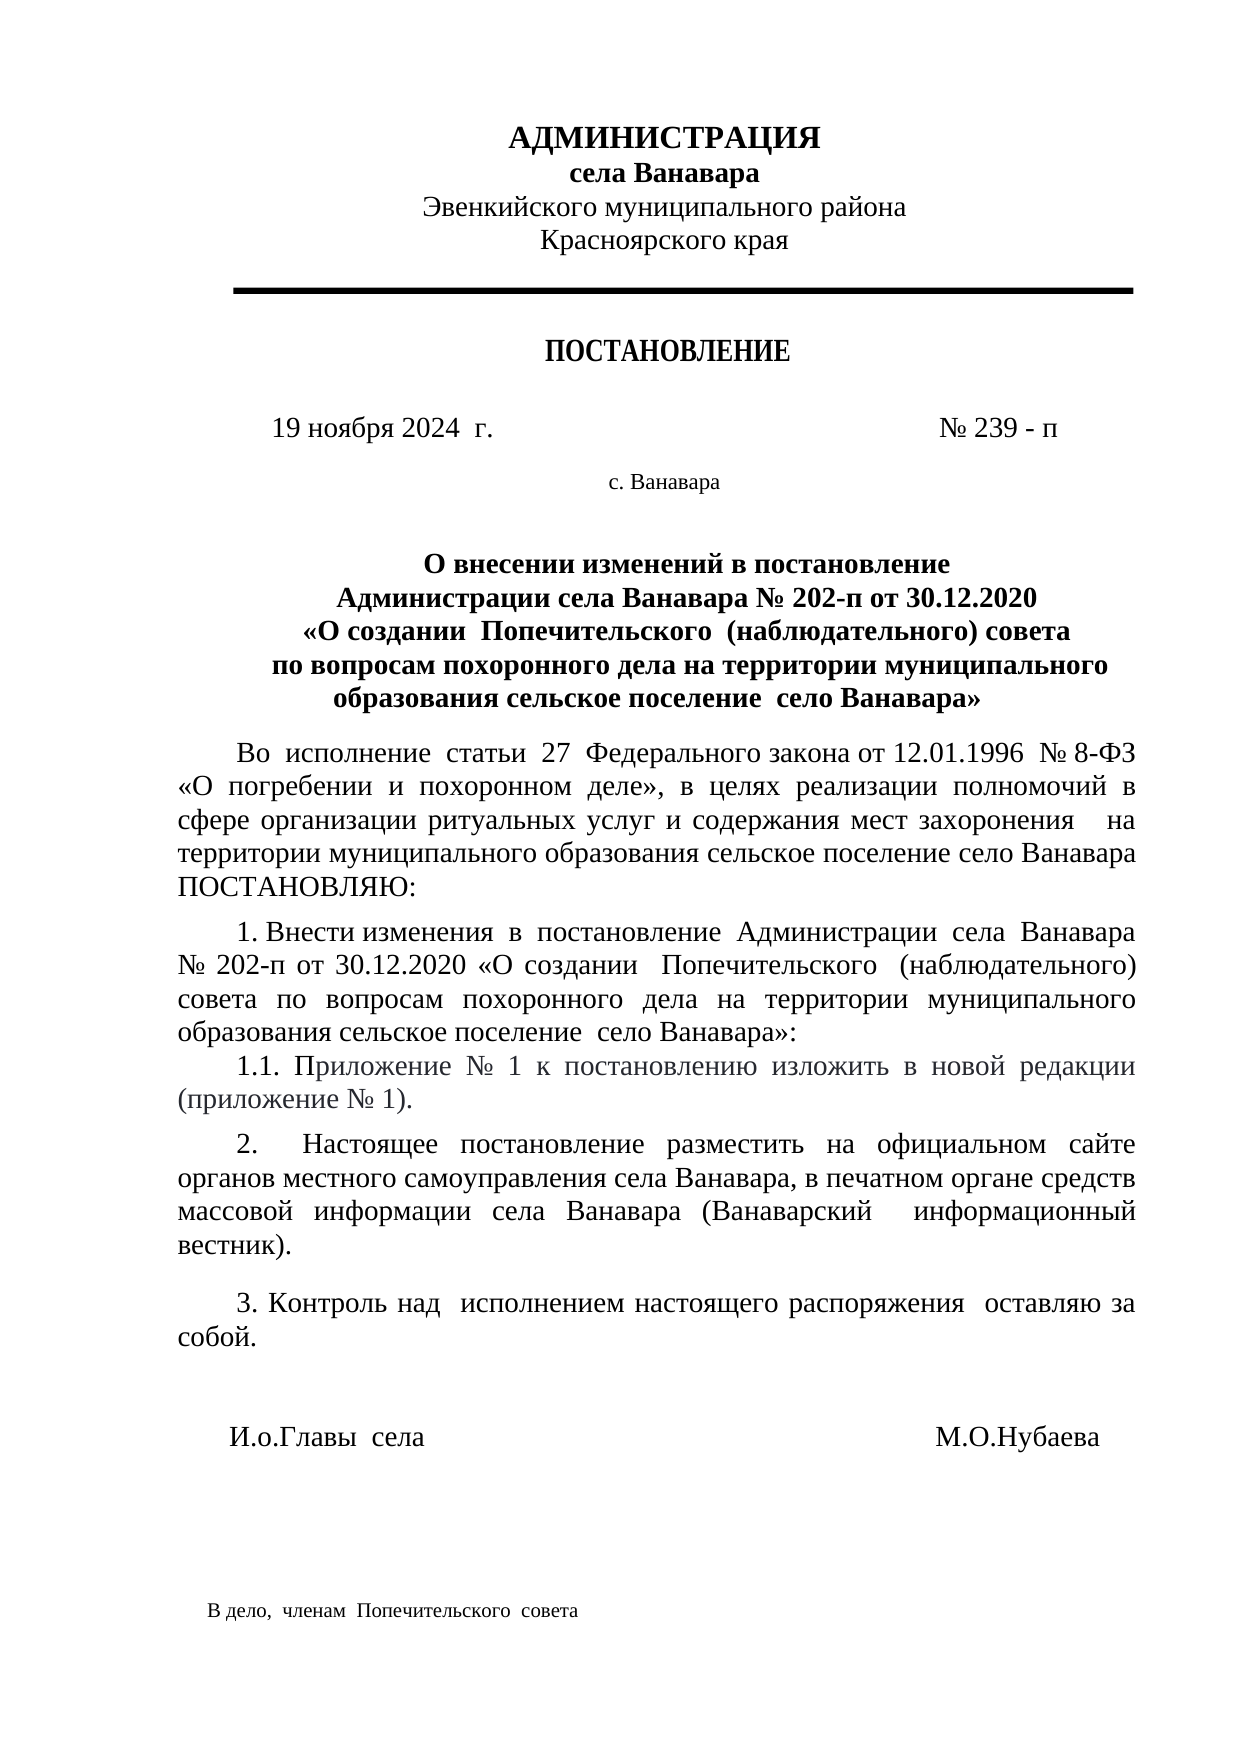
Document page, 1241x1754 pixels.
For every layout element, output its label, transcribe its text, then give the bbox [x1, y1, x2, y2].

text Эвенкийского муниципального района [177, 189, 1152, 222]
text О внесении изменений в постановление [177, 546, 1137, 580]
subtitle Во исполнение статьи 27 Федерального закона от 12.01.1996 № 8-ФЗ «О погребении и похоронном деле», в целях реализации полномочий в сфере организации ритуальных услуг и содержания мест захоронения на территории муниципального образования сельское поселение село Ванавара ПОСТАНОВЛЯЮ: [177, 735, 1137, 902]
text 3. Контроль над исполнением настоящего распоряжения оставляю за собой. [177, 1285, 1137, 1352]
text В дело, членам Попечительского совета [148, 1597, 1181, 1622]
text 19 ноября 2024 г. № 239 - п [177, 410, 1152, 444]
text «О создании Попечительского (наблюдательного) совета [177, 613, 1137, 647]
text Администрации села Ванавара № 202-п от 30.12.2020 [177, 580, 1137, 613]
text по вопросам похоронного дела на территории муниципального образования сельское поселение село Ванавара» [177, 647, 1137, 714]
text с. Ванавара [177, 468, 1152, 494]
text И.о.Главы села М.О.Нубаева [177, 1419, 1152, 1453]
text 1. Внести изменения в постановление Администрации села Ванавара № 202-п от 30.12.2020 «О создании Попечительского (наблюдательного) совета по вопросам похоронного дела на территории муниципального образования сельское поселение село Ванавара»: [177, 914, 1137, 1048]
text села Ванавара [177, 155, 1152, 189]
text 2. Настоящее постановление разместить на официальном сайте органов местного самоуправления села Ванавара, в печатном органе средств массовой информации села Ванавара (Ванаварский информационный вестник). [177, 1126, 1137, 1260]
text АДМИНИСТРАЦИЯ [177, 118, 1152, 155]
text Красноярского края [177, 222, 1152, 256]
subtitle 1.1. Приложение № 1 к постановлению изложить в новой редакции (приложение № 1). [177, 1048, 1137, 1115]
text ПОСТАНОВЛЕНИЕ [177, 331, 1152, 373]
